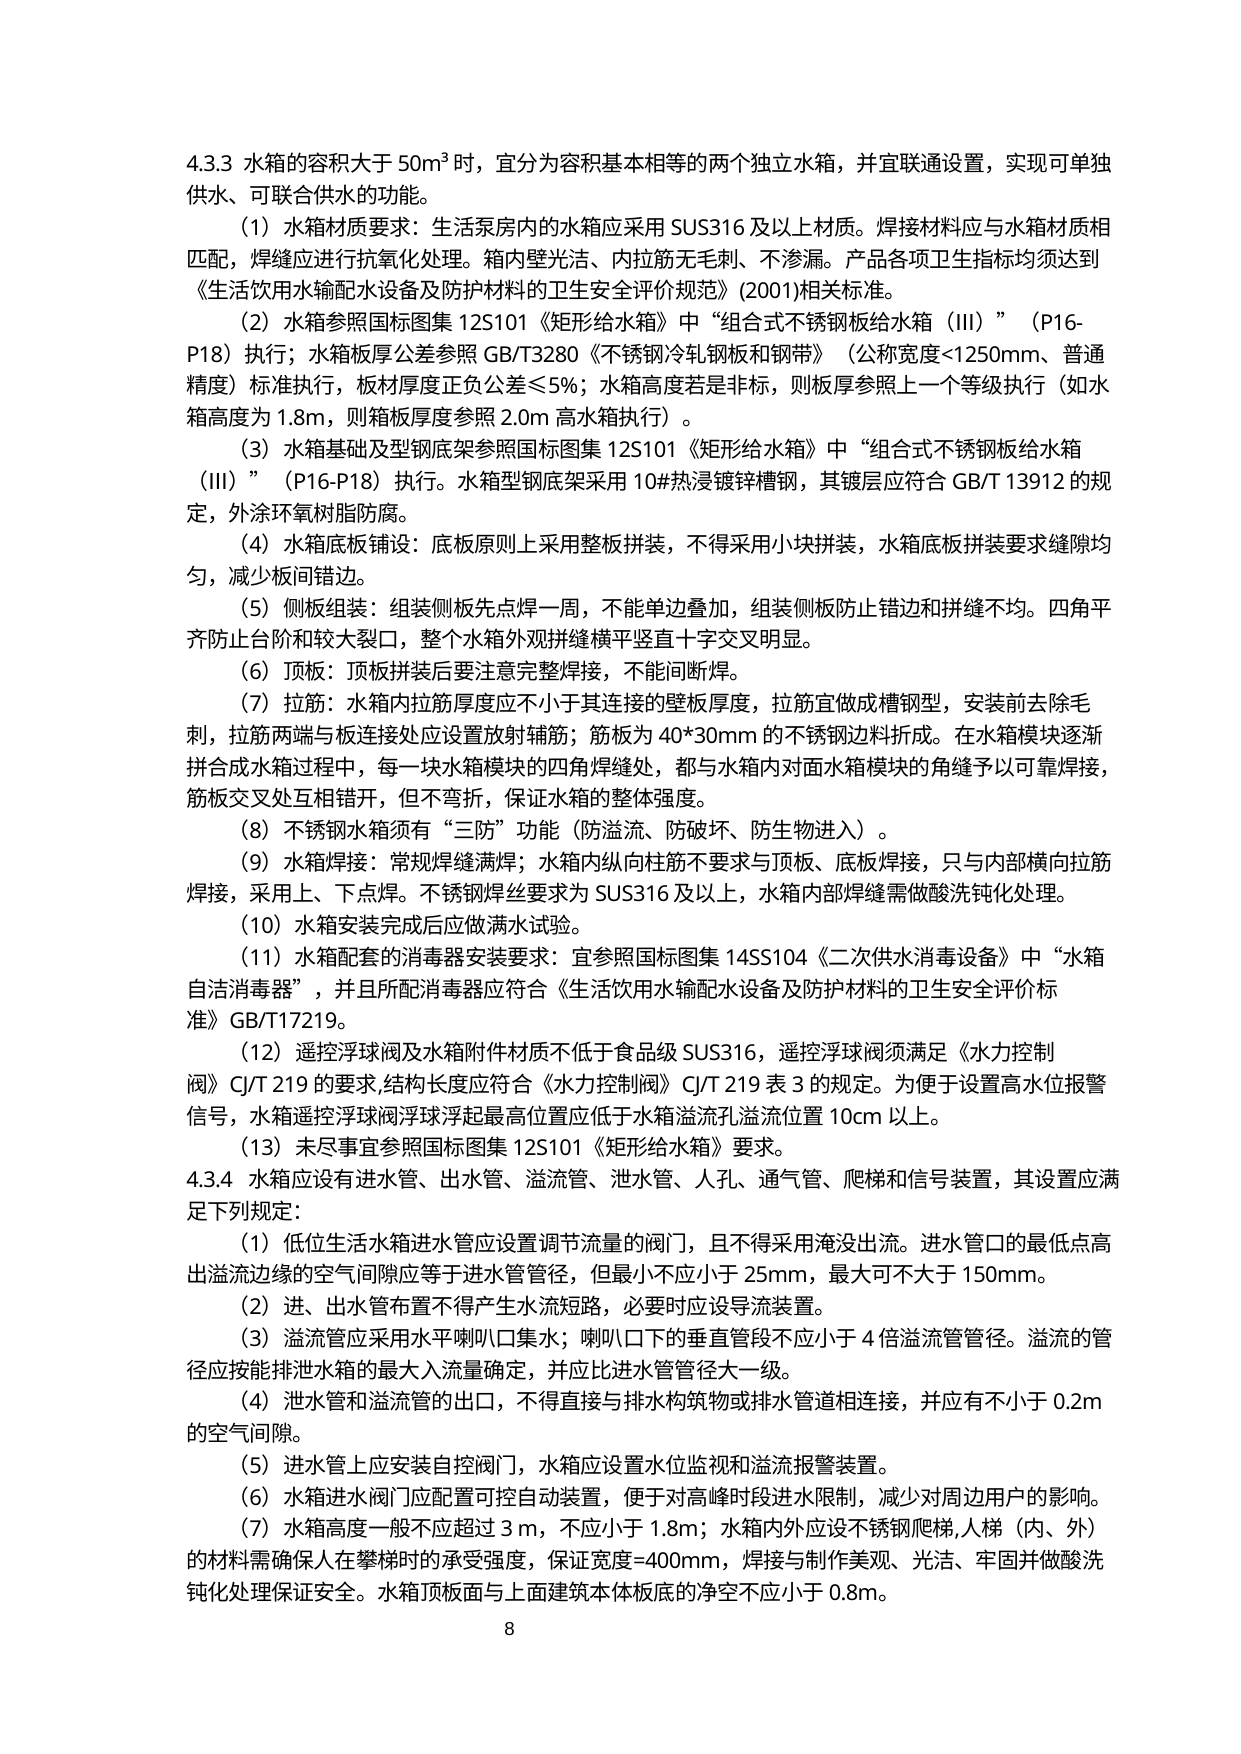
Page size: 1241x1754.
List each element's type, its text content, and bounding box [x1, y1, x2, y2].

text （6）水箱进水阀门应配置可控自动装置，便于对高峰时段进水限制，减少对周边用户的影响。 [186, 1479, 1122, 1511]
text （5）进水管上应安装自控阀门，水箱应设置水位监视和溢流报警装置。 [186, 1448, 1122, 1479]
text （1）水箱材质要求：生活泵房内的水箱应采用SUS316及以上材质。焊接材料应与水箱材质相匹配，焊缝应进行抗氧化处理。箱内壁光洁、内拉筋无毛刺、不渗漏。产品各项卫生指标均须达到《生活饮用水输配水设备及防护材料的卫生安全评价规范》(2001)相关标准。 [186, 210, 1122, 305]
text （12）遥控浮球阀及水箱附件材质不低于食品级 SUS316，遥控浮球阀须满足《水力控制阀》CJ/T 219 的要求,结构长度应符合《水力控制阀》CJ/T 219 表 3 的规定。为便于设置高水位报警信号，水箱遥控浮球阀浮球浮起最高位置应低于水箱溢流孔溢流位置 10cm 以上。 [186, 1035, 1122, 1130]
text （3）水箱基础及型钢底架参照国标图集 12S101《矩形给水箱》中“组合式不锈钢板给水箱（Ⅲ）”（P16-P18）执行。水箱型钢底架采用 10#热浸镀锌槽钢，其镀层应符合 GB/T 13912的规定，外涂环氧树脂防腐。 [186, 432, 1122, 527]
text （7）水箱高度一般不应超过3 m，不应小于1.8m；水箱内外应设不锈钢爬梯,人梯（内、外）的材料需确保人在攀梯时的承受强度，保证宽度=400mm，焊接与制作美观、光洁、牢固并做酸洗钝化处理保证安全。水箱顶板面与上面建筑本体板底的净空不应小于0.8m。 [186, 1511, 1122, 1607]
text （11）水箱配套的消毒器安装要求：宜参照国标图集 14SS104《二次供水消毒设备》中“水箱自洁消毒器”，并且所配消毒器应符合《生活饮用水输配水设备及防护材料的卫生安全评价标准》GB/T17219。 [186, 940, 1122, 1035]
text （10）水箱安装完成后应做满水试验。 [186, 908, 1122, 940]
text （8）不锈钢水箱须有“三防”功能（防溢流、防破坏、防生物进入）。 [186, 813, 1122, 844]
text （4）水箱底板铺设：底板原则上采用整板拼装，不得采用小块拼装，水箱底板拼装要求缝隙均匀，减少板间错边。 [186, 527, 1122, 591]
text （7）拉筋：水箱内拉筋厚度应不小于其连接的壁板厚度，拉筋宜做成槽钢型，安装前去除毛刺，拉筋两端与板连接处应设置放射辅筋；筋板为 40*30mm 的不锈钢边料折成。在水箱模块逐渐拼合成水箱过程中，每一块水箱模块的四角焊缝处，都与水箱内对面水箱模块的角缝予以可靠焊接，筋板交叉处互相错开，但不弯折，保证水箱的整体强度。 [186, 686, 1122, 813]
text （5）侧板组装：组装侧板先点焊一周，不能单边叠加，组装侧板防止错边和拼缝不均。四角平齐防止台阶和较大裂口，整个水箱外观拼缝横平竖直十字交叉明显。 [186, 591, 1122, 654]
text 4.3.4 水箱应设有进水管、出水管、溢流管、泄水管、人孔、通气管、爬梯和信号装置，其设置应满足下列规定： [186, 1162, 1122, 1226]
text （1）低位生活水箱进水管应设置调节流量的阀门，且不得采用淹没出流。进水管口的最低点高出溢流边缘的空气间隙应等于进水管管径，但最小不应小于25mm，最大可不大于150mm。 [186, 1226, 1122, 1289]
text （6）顶板：顶板拼装后要注意完整焊接，不能间断焊。 [186, 654, 1122, 686]
text （2）水箱参照国标图集 12S101《矩形给水箱》中“组合式不锈钢板给水箱（Ⅲ）”（P16-P18）执行；水箱板厚公差参照 GB/T3280《不锈钢冷轧钢板和钢带》（公称宽度<1250mm、普通精度）标准执行，板材厚度正负公差≤5%；水箱高度若是非标，则板厚参照上一个等级执行（如水箱高度为 1.8m，则箱板厚度参照 2.0m 高水箱执行）。 [186, 305, 1122, 432]
text 4.3.3 水箱的容积大于50m³时，宜分为容积基本相等的两个独立水箱，并宜联通设置，实现可单独供水、可联合供水的功能。 [186, 146, 1122, 210]
text （9）水箱焊接：常规焊缝满焊；水箱内纵向柱筋不要求与顶板、底板焊接，只与内部横向拉筋焊接，采用上、下点焊。不锈钢焊丝要求为SUS316及以上，水箱内部焊缝需做酸洗钝化处理。 [186, 844, 1122, 908]
text （2）进、出水管布置不得产生水流短路，必要时应设导流装置。 [186, 1289, 1122, 1321]
text （13）未尽事宜参照国标图集 12S101《矩形给水箱》要求。 [186, 1130, 1122, 1162]
text （3）溢流管应采用水平喇叭口集水；喇叭口下的垂直管段不应小于4倍溢流管管径。溢流的管径应按能排泄水箱的最大入流量确定，并应比进水管管径大一级。 [186, 1321, 1122, 1384]
text （4）泄水管和溢流管的出口，不得直接与排水构筑物或排水管道相连接，并应有不小于0.2m的空气间隙。 [186, 1384, 1122, 1448]
